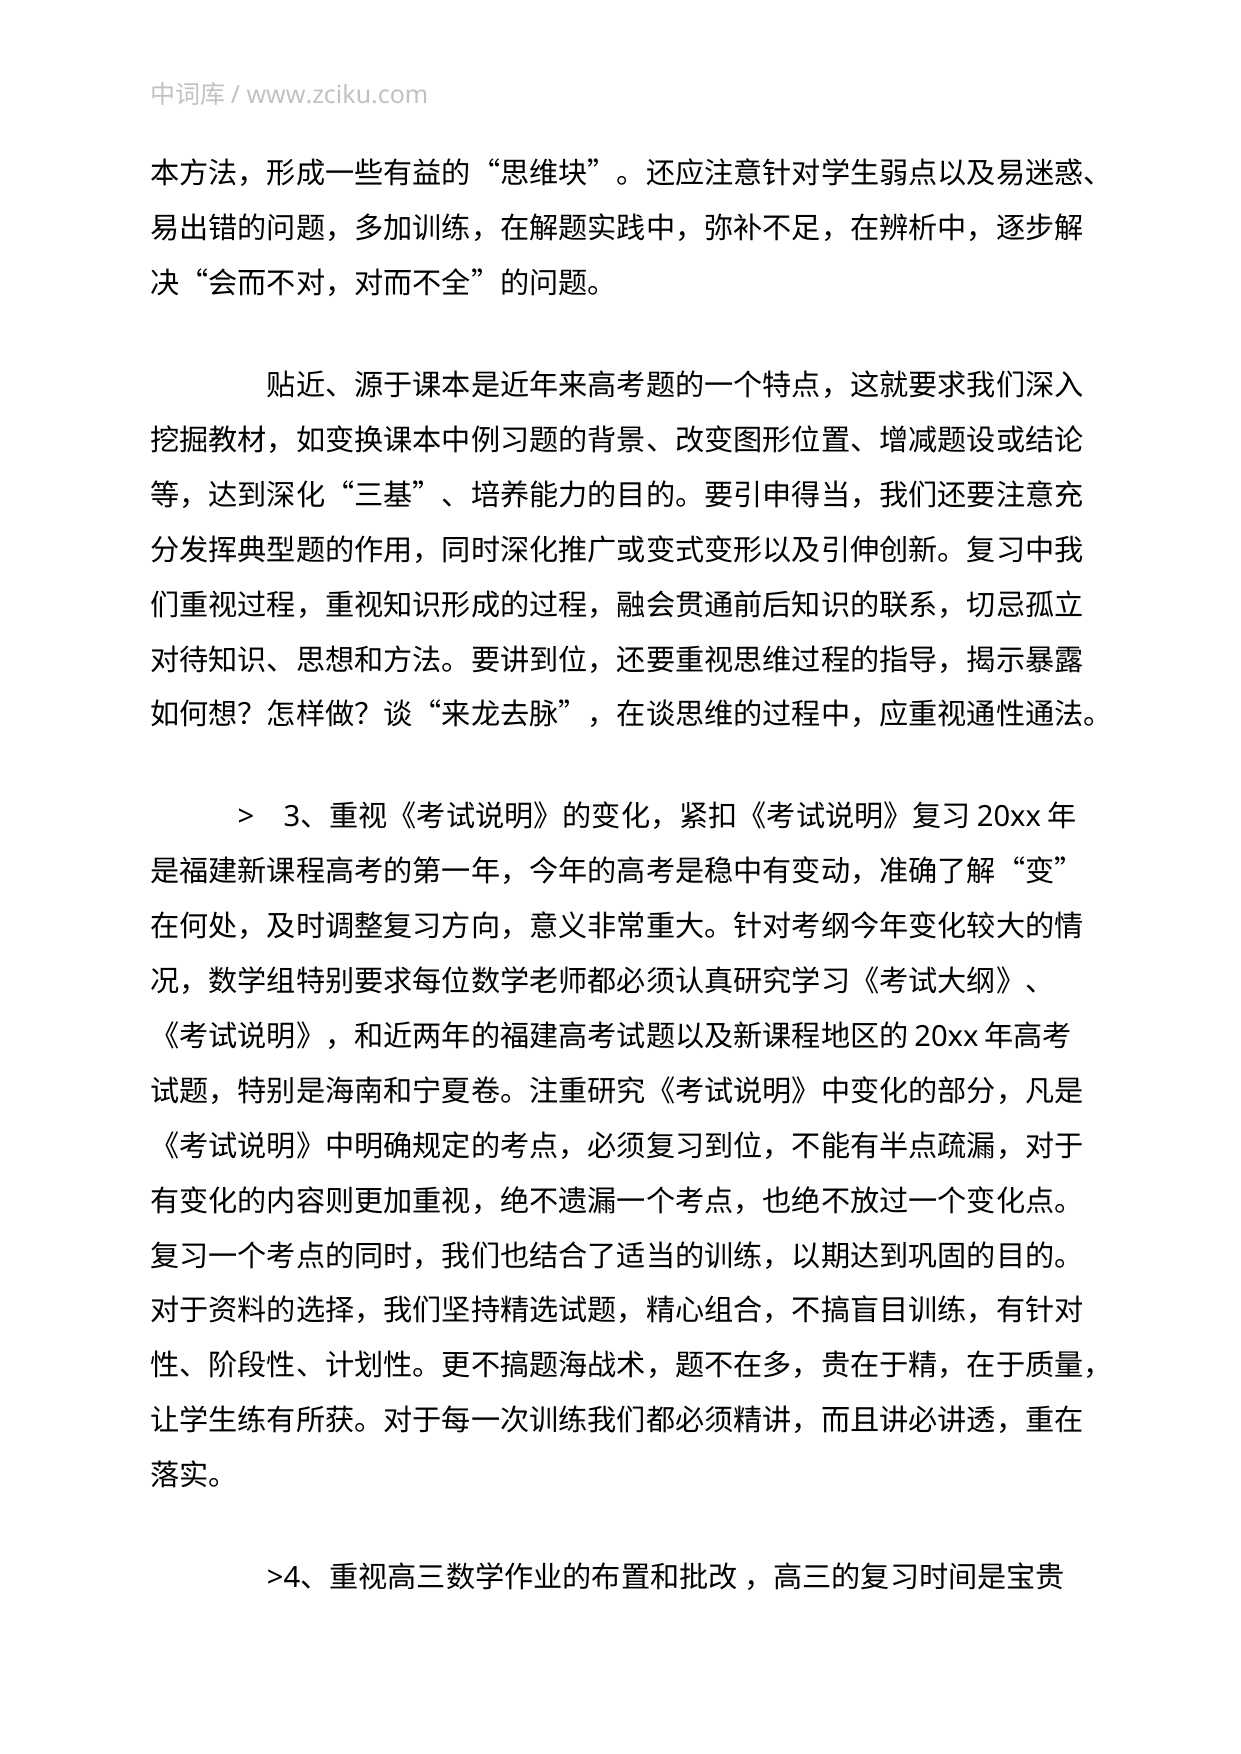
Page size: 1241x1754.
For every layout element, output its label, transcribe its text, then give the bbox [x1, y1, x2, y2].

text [150, 1553, 1090, 1596]
text > 3、重视《考试说明》的变化，紧扣《考试说明》复习20xx年是福建新课程高考的第一年，今年的高考是稳中有变动，准确了解“变”在何处，及时调整复习方向，意义非常重大。针对考纲今年变化较大的情况，数学组特别要求每位数学老师都必须认真研究学习《考试大纲》、《考试说明》，和近两年的福建高考试题以及新课程地区的20xx年高考试题，特别是海南和宁夏卷。注重研究《考试说明》中变化的部分，凡是《考试说明》中明确规定的考点，必须复习到位，不能有半点疏漏，对于有变化的内容则更加重视，绝不遗漏一个考点，也绝不放过一个变化点。复习一个考点的同时，我们也结合了适当的训练，以期达到巩固的目的。对于资料的选择，我们坚持精选试题，精心组合，不搞盲目训练，有针对性、阶段性、计划性。更不搞题海战术，题不在多，贵在于精，在于质量，让学生练有所获。对于每一次训练我们都必须精讲，而且讲必讲透，重在落实。 [150, 793, 1090, 1494]
text 贴近、源于课本是近年来高考题的一个特点，这就要求我们深入挖掘教材，如变换课本中例习题的背景、改变图形位置、增减题设或结论等，达到深化“三基”、培养能力的目的。要引申得当，我们还要注意充分发挥典型题的作用，同时深化推广或变式变形以及引伸创新。复习中我们重视过程，重视知识形成的过程，融会贯通前后知识的联系，切忌孤立对待知识、思想和方法。要讲到位，还要重视思维过程的指导，揭示暴露如何想？怎样做？谈“来龙去脉”，在谈思维的过程中，应重视通性通法。 [150, 362, 1090, 733]
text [150, 150, 1090, 302]
